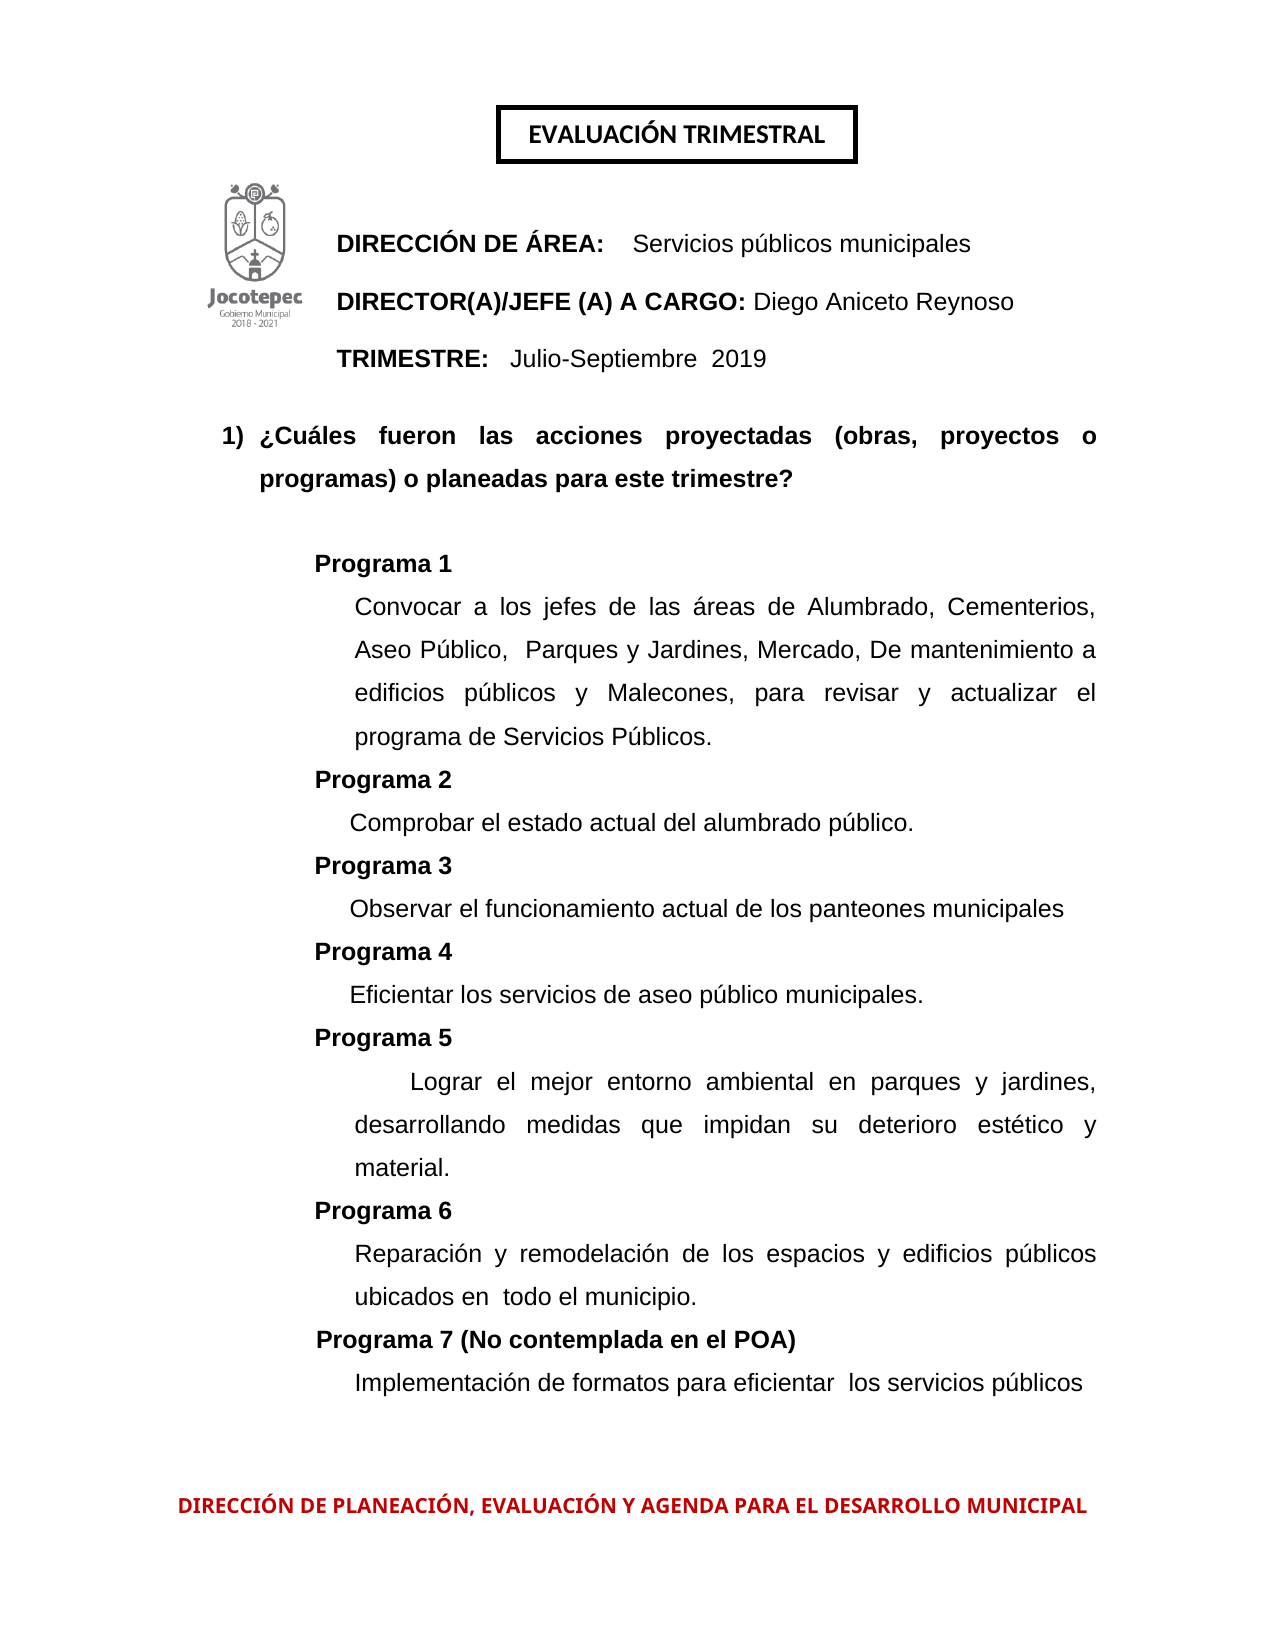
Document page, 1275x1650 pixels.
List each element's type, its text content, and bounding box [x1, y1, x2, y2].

list Programa 3 [259, 851, 1098, 880]
list Eficientar los servicios de aseo público municipales. [259, 980, 1098, 1009]
list Programa 5 [259, 1023, 1098, 1052]
list Comprobar el estado actual del alumbrado público. [259, 808, 1098, 837]
list Programa 2 [259, 765, 1098, 793]
text Programa 7 (No contemplada en el POA) [177, 1325, 1098, 1354]
list Programa 6 [259, 1196, 1098, 1225]
text Implementación de formatos para eficientar los servicios públicos [354, 1368, 1098, 1397]
list Programa 1 [259, 549, 1098, 578]
list ¿Cuáles fueron las acciones proyectadas (obras, proyectos o programas) o planeadas para este trimestre? [222, 421, 1098, 493]
list Convocar a los jefes de las áreas de Alumbrado, Cementerios, Aseo Público, Parques y Jardines, Mercado, De mantenimiento a edificios públicos y Malecones, para revisar y actualizar el programa de Servicios Públicos. [354, 592, 1098, 750]
list Lograr el mejor entorno ambiental en parques y jardines, desarrollando medidas que impidan su deterioro estético y material. [295, 1067, 1098, 1182]
list Reparación y remodelación de los espacios y edificios públicos ubicados en todo el municipio. [354, 1239, 1098, 1311]
list Observar el funcionamiento actual de los panteones municipales [259, 894, 1098, 923]
picture [182, 147, 327, 351]
list Programa 4 [259, 937, 1098, 966]
